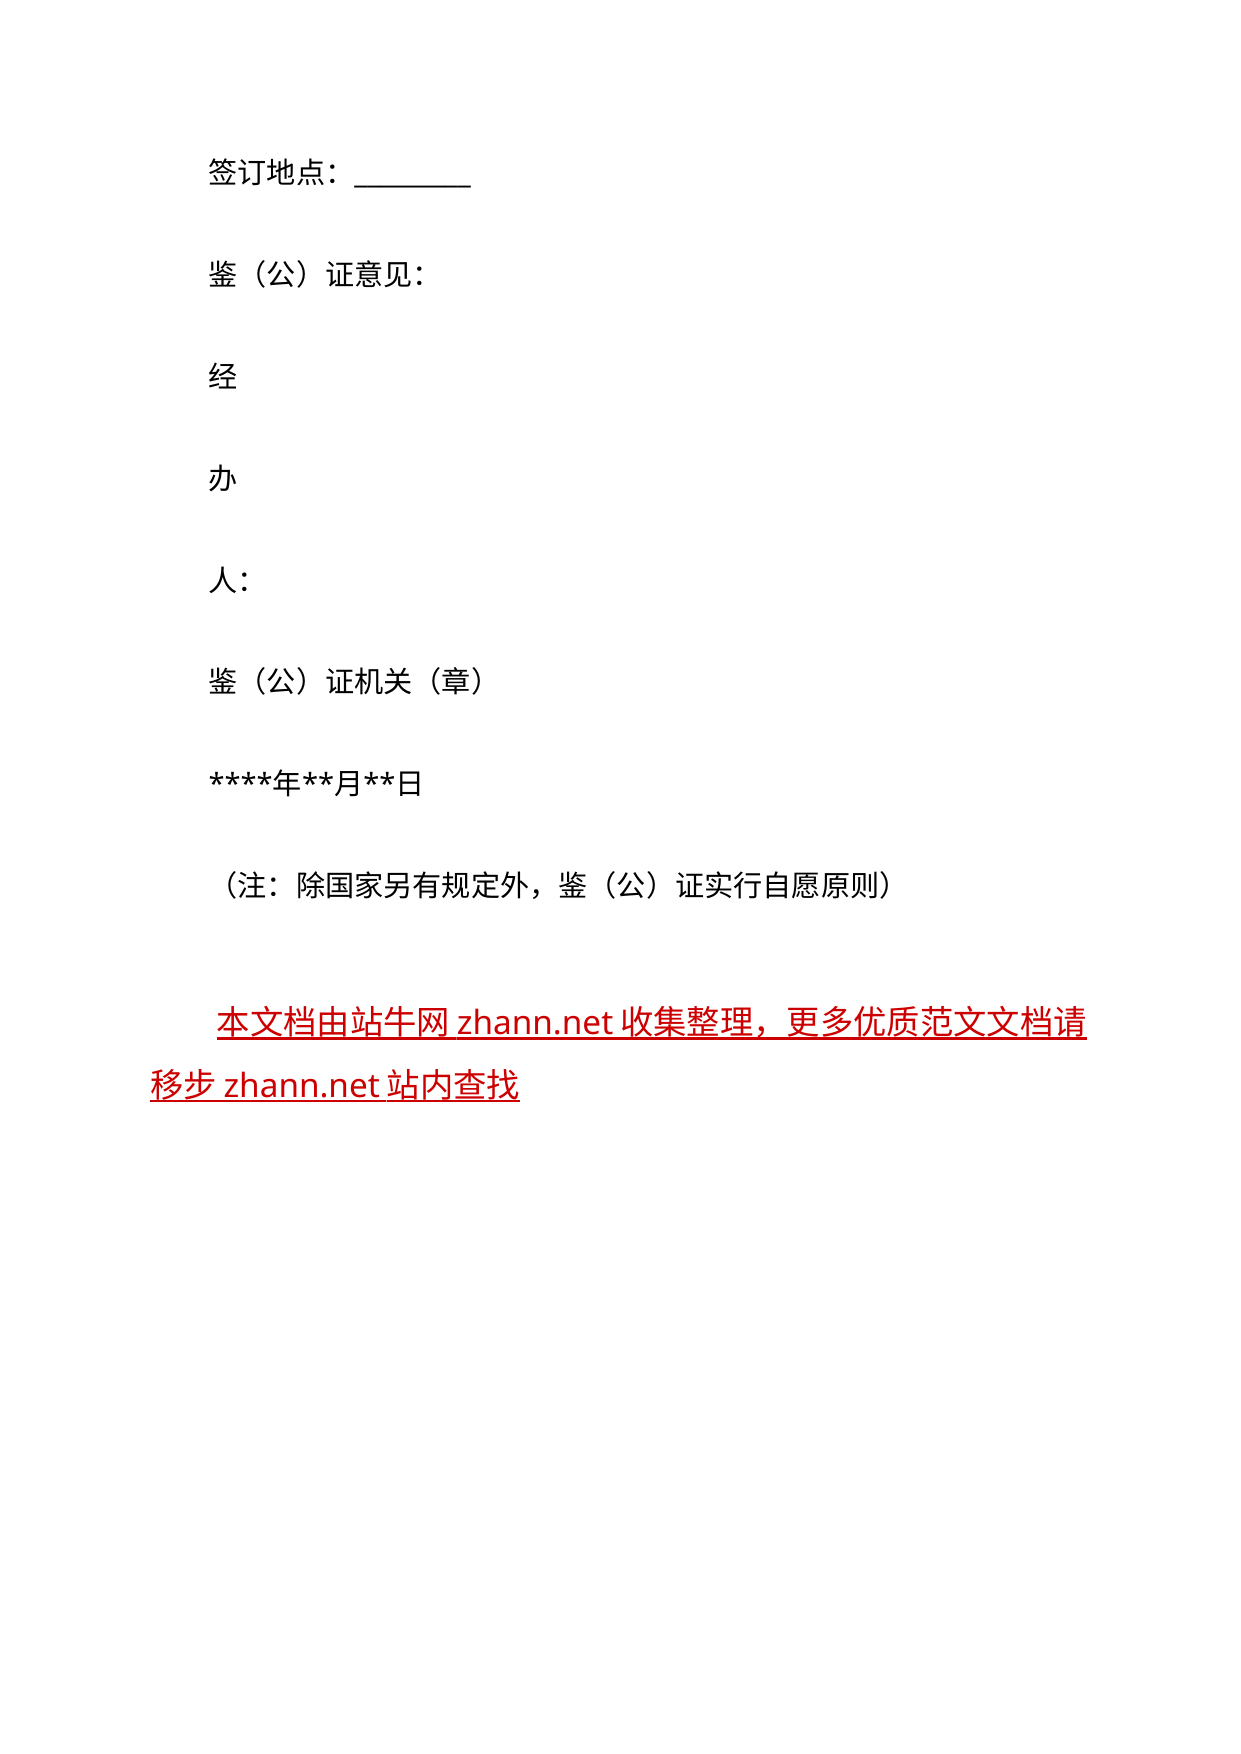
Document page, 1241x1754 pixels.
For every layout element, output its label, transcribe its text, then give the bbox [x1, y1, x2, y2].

text 鉴（公）证机关（章） [150, 659, 1090, 701]
text （注：除国家另有规定外，鉴（公）证实行自愿原则） [150, 863, 1090, 905]
text ****年**月**日 [150, 761, 1090, 803]
text 鉴（公）证意见： [150, 252, 1090, 294]
text 经 [150, 354, 1090, 396]
text 办 [150, 456, 1090, 498]
text 本文档由站牛网zhann.net收集整理，更多优质范文文档请移步zhann.net站内查找 [150, 996, 1090, 1107]
text 签订地点：_________ [150, 150, 1090, 192]
text 人： [150, 557, 1090, 599]
